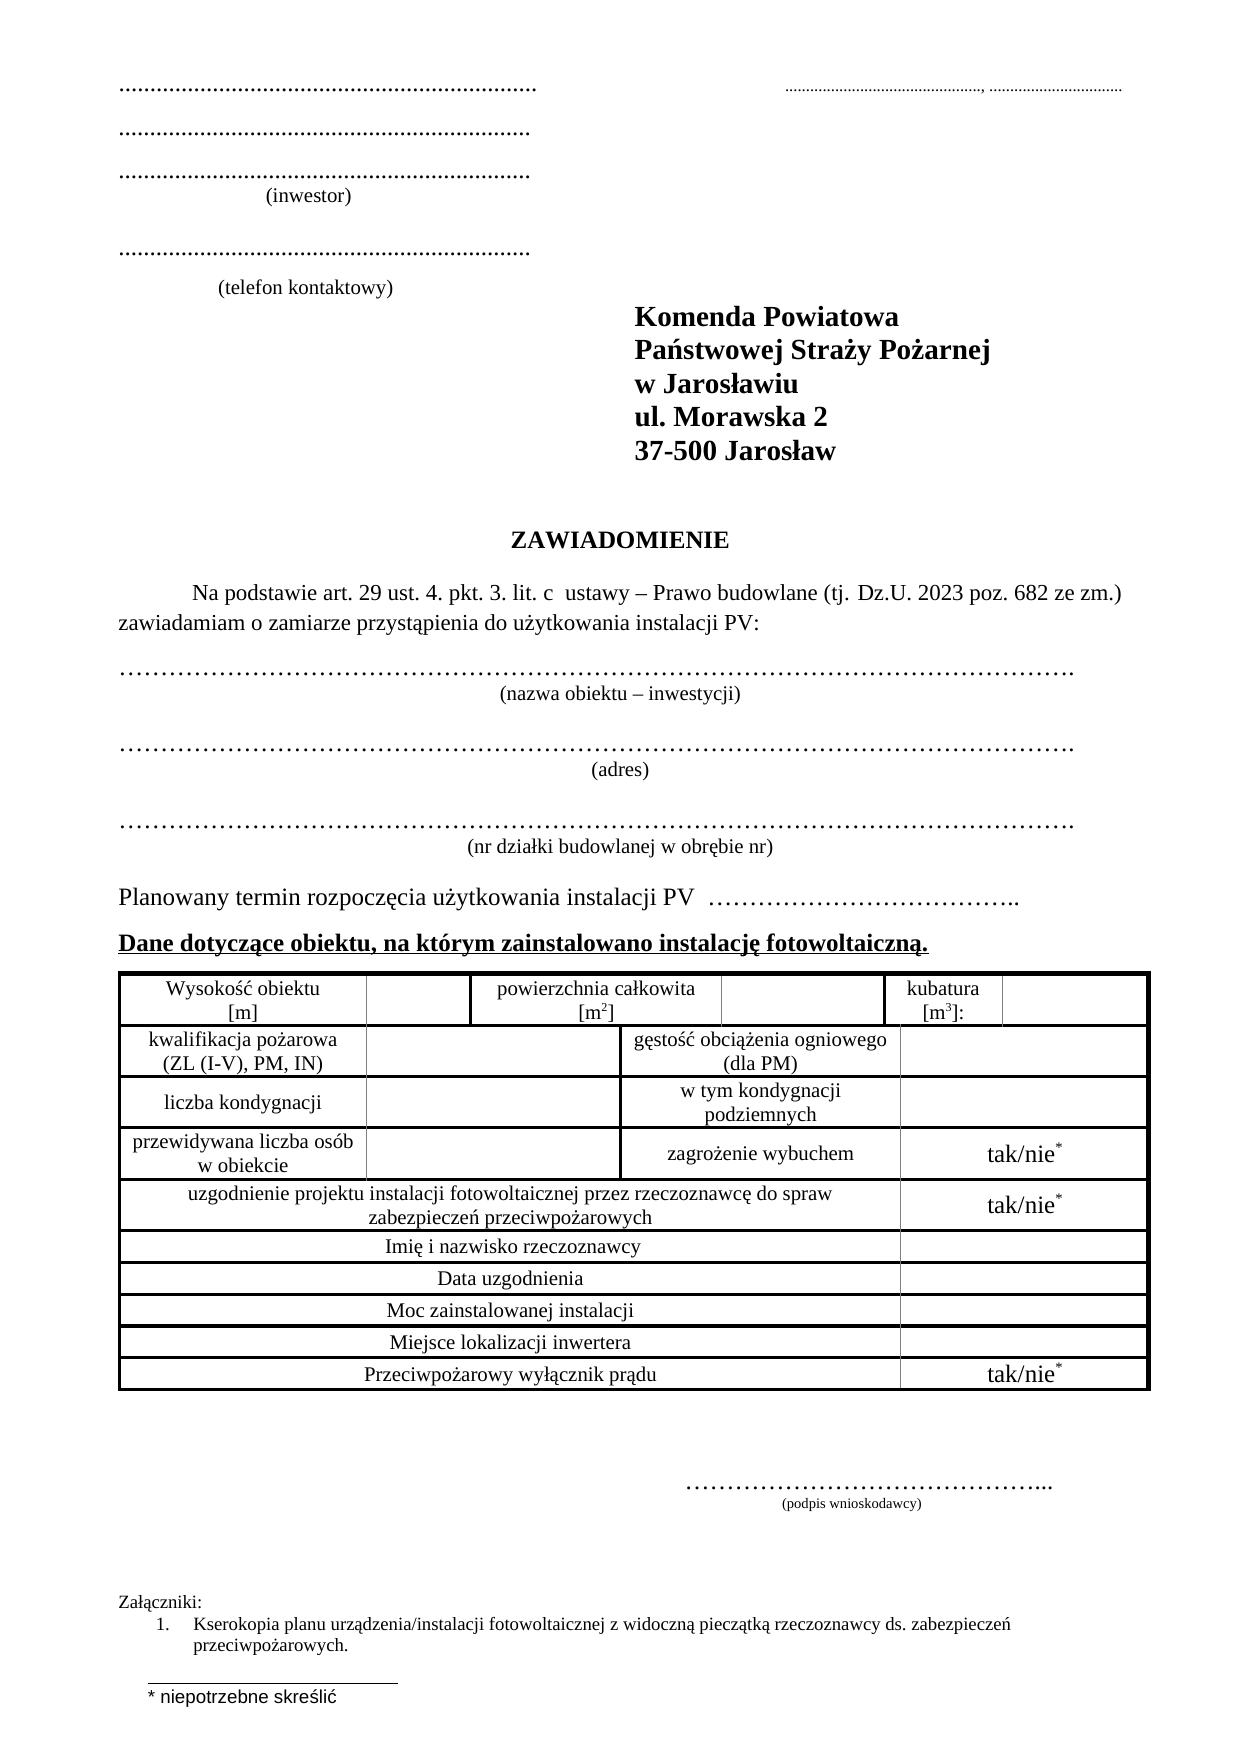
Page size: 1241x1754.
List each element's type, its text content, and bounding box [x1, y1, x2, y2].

text Komenda Powiatowa [561, 299, 1122, 332]
text ................................................................... ..............................................., ................................ [118, 68, 1122, 97]
table_cell [367, 1027, 619, 1075]
table_cell [901, 1078, 1146, 1126]
table_header kubatura [m3]: [886, 976, 1002, 1024]
table_header [1003, 976, 1146, 1024]
table_cell kwalifikacja pożarowa (ZL (I-V), PM, IN) [121, 1027, 366, 1075]
table_cell liczba kondygnacji [121, 1078, 366, 1126]
table_cell Miejsce lokalizacji inwertera [121, 1328, 900, 1356]
table_cell [367, 1129, 619, 1177]
table_cell przewidywana liczba osób w obiekcie [121, 1129, 366, 1177]
table_cell Moc zainstalowanej instalacji [121, 1296, 900, 1324]
text (nr działki budowlanej w obrębie nr) [118, 834, 1122, 858]
text ……………………………………………………………………………………………………. [118, 652, 1122, 680]
text (inwestor) [192, 183, 1122, 207]
text ul. Morawska 2 [561, 399, 1122, 433]
text .................................................................. [118, 232, 1122, 260]
text w Jarosławiu [118, 366, 1122, 399]
text 37-500 Jarosław [561, 433, 1122, 466]
text ……………………………………... [118, 1466, 1122, 1495]
text Dane dotyczące obiektu, na którym zainstalowano instalację fotowoltaiczną. [118, 928, 1122, 957]
text (adres) [118, 757, 1122, 781]
table_cell tak/nie* [901, 1129, 1146, 1177]
table_cell [901, 1027, 1146, 1075]
table_cell tak/nie* [901, 1359, 1146, 1388]
list Kserokopia planu urządzenia/instalacji fotowoltaicznej z widoczną pieczątką rzeczoznawcy ds. zabezpieczeń przeciwpożarowych. [156, 1612, 1122, 1656]
text (podpis wnioskodawcy) [118, 1495, 1122, 1512]
table_cell Imię i nazwisko rzeczoznawcy [121, 1232, 900, 1261]
text Państwowej Straży Pożarnej [118, 332, 1122, 366]
text Załączniki: [118, 1591, 1122, 1612]
text (telefon kontaktowy) [192, 275, 1122, 299]
text ZAWIADOMIENIE [118, 525, 1122, 554]
table_cell gęstość obciążenia ogniowego (dla PM) [622, 1027, 900, 1075]
table_header [722, 976, 883, 1024]
table_cell [367, 1078, 619, 1126]
table_header powierzchnia całkowita [m2] [472, 976, 721, 1024]
text ……………………………………………………………………………………………………. [118, 805, 1122, 834]
text Na podstawie art. 29 ust. 4. pkt. 3. lit. c ustawy – Prawo budowlane (tj. Dz.U. 2023 poz. 682 ze zm.) zawiadamiam o zamiarze przystąpienia do użytkowania instalacji PV: [118, 579, 1122, 635]
table_cell [901, 1328, 1146, 1356]
table_cell Przeciwpożarowy wyłącznik prądu [121, 1359, 900, 1388]
table_cell w tym kondygnacji podziemnych [622, 1078, 900, 1126]
table_cell uzgodnienie projektu instalacji fotowoltaicznej przez rzeczoznawcę do spraw zabezpieczeń przeciwpożarowych [121, 1181, 900, 1229]
text Planowany termin rozpoczęcia użytkowania instalacji PV ……………………………….. [118, 882, 1122, 911]
table_cell [901, 1296, 1146, 1324]
table_cell zagrożenie wybuchem [622, 1129, 900, 1177]
table_cell tak/nie* [901, 1181, 1146, 1229]
table_cell Data uzgodnienia [121, 1264, 900, 1292]
table_cell [901, 1232, 1146, 1261]
text .................................................................. [118, 112, 1122, 140]
text (nazwa obiektu – inwestycji) [118, 680, 1122, 704]
text .................................................................. [118, 155, 1122, 183]
table_header [367, 976, 469, 1024]
text ……………………………………………………………………………………………………. [118, 728, 1122, 757]
table_cell [901, 1264, 1146, 1292]
table_header Wysokość obiektu [m] [121, 976, 366, 1024]
